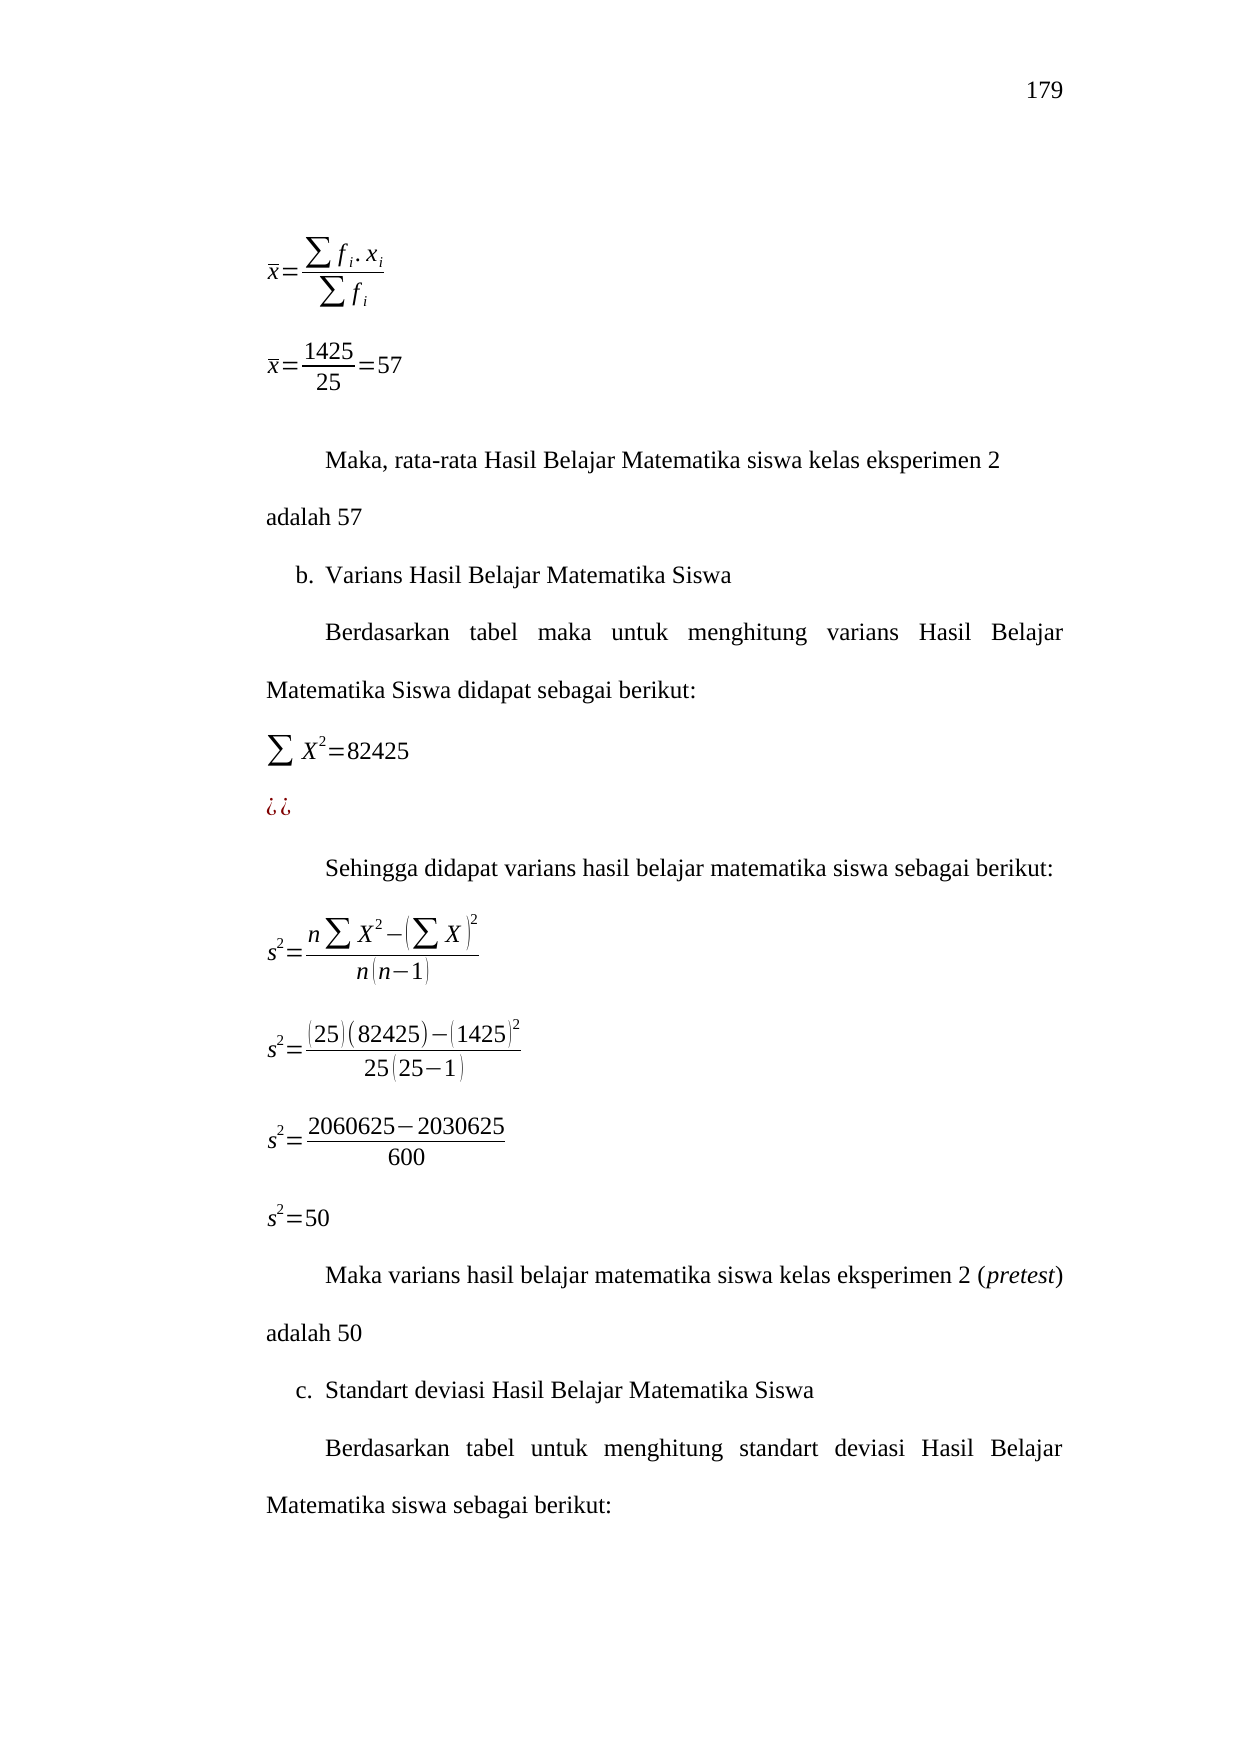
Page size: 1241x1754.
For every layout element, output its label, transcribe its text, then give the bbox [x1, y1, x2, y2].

text Sehingga didapat varians hasil belajar matematika siswa sebagai berikut: [236, 853, 1063, 882]
list Varians Hasil Belajar Matematika Siswa [295, 560, 1063, 589]
text Berdasarkan tabel maka untuk menghitung varians Hasil Belajar Matematika Siswa didapat sebagai berikut: [266, 617, 1063, 704]
text Berdasarkan tabel untuk menghitung standart deviasi Hasil Belajar Matematika siswa sebagai berikut: [266, 1433, 1063, 1519]
text Maka varians hasil belajar matematika siswa kelas eksperimen 2 (pretest) adalah 50 [266, 1260, 1063, 1346]
text Maka, rata-rata Hasil Belajar Matematika siswa kelas eksperimen 2 adalah 57 [266, 445, 1063, 531]
list Standart deviasi Hasil Belajar Matematika Siswa [295, 1375, 1063, 1404]
